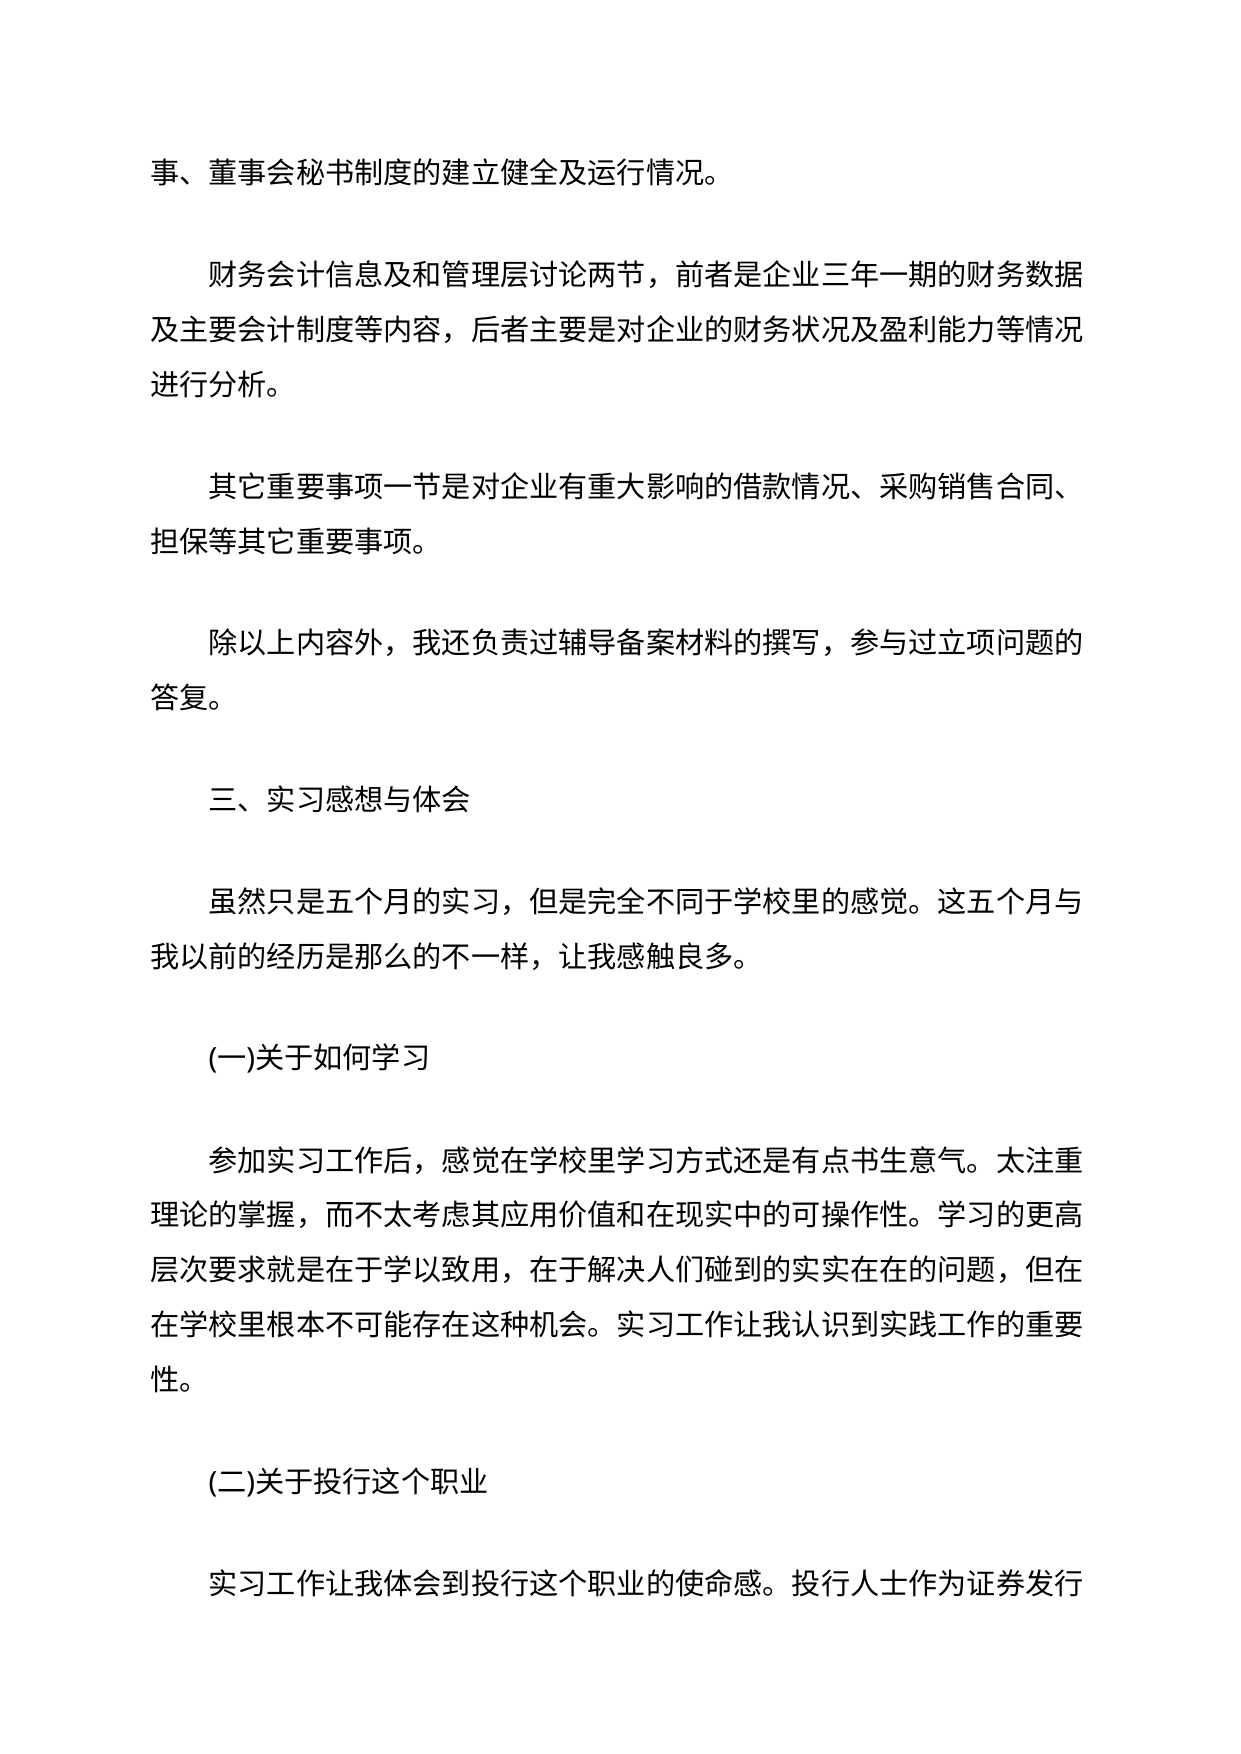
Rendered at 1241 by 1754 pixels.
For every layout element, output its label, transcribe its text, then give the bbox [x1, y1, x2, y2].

text 财务会计信息及和管理层讨论两节，前者是企业三年一期的财务数据及主要会计制度等内容，后者主要是对企业的财务状况及盈利能力等情况进行分析。 [150, 252, 1090, 404]
text 虽然只是五个月的实习，但是完全不同于学校里的感觉。这五个月与我以前的经历是那么的不一样，让我感触良多。 [150, 878, 1090, 976]
text 三、实习感想与体会 [150, 777, 1090, 819]
text (一)关于如何学习 [150, 1035, 1090, 1077]
text 除以上内容外，我还负责过辅导备案材料的撰写，参与过立项问题的答复。 [150, 620, 1090, 717]
text 其它重要事项一节是对企业有重大影响的借款情况、采购销售合同、担保等其它重要事项。 [150, 463, 1090, 561]
text (二)关于投行这个职业 [150, 1458, 1090, 1501]
text 参加实习工作后，感觉在学校里学习方式还是有点书生意气。太注重理论的掌握，而不太考虑其应用价值和在现实中的可操作性。学习的更高层次要求就是在于学以致用，在于解决人们碰到的实实在在的问题，但在在学校里根本不可能存在这种机会。实习工作让我认识到实践工作的重要性。 [150, 1137, 1090, 1399]
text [150, 150, 1090, 192]
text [150, 1560, 1090, 1603]
